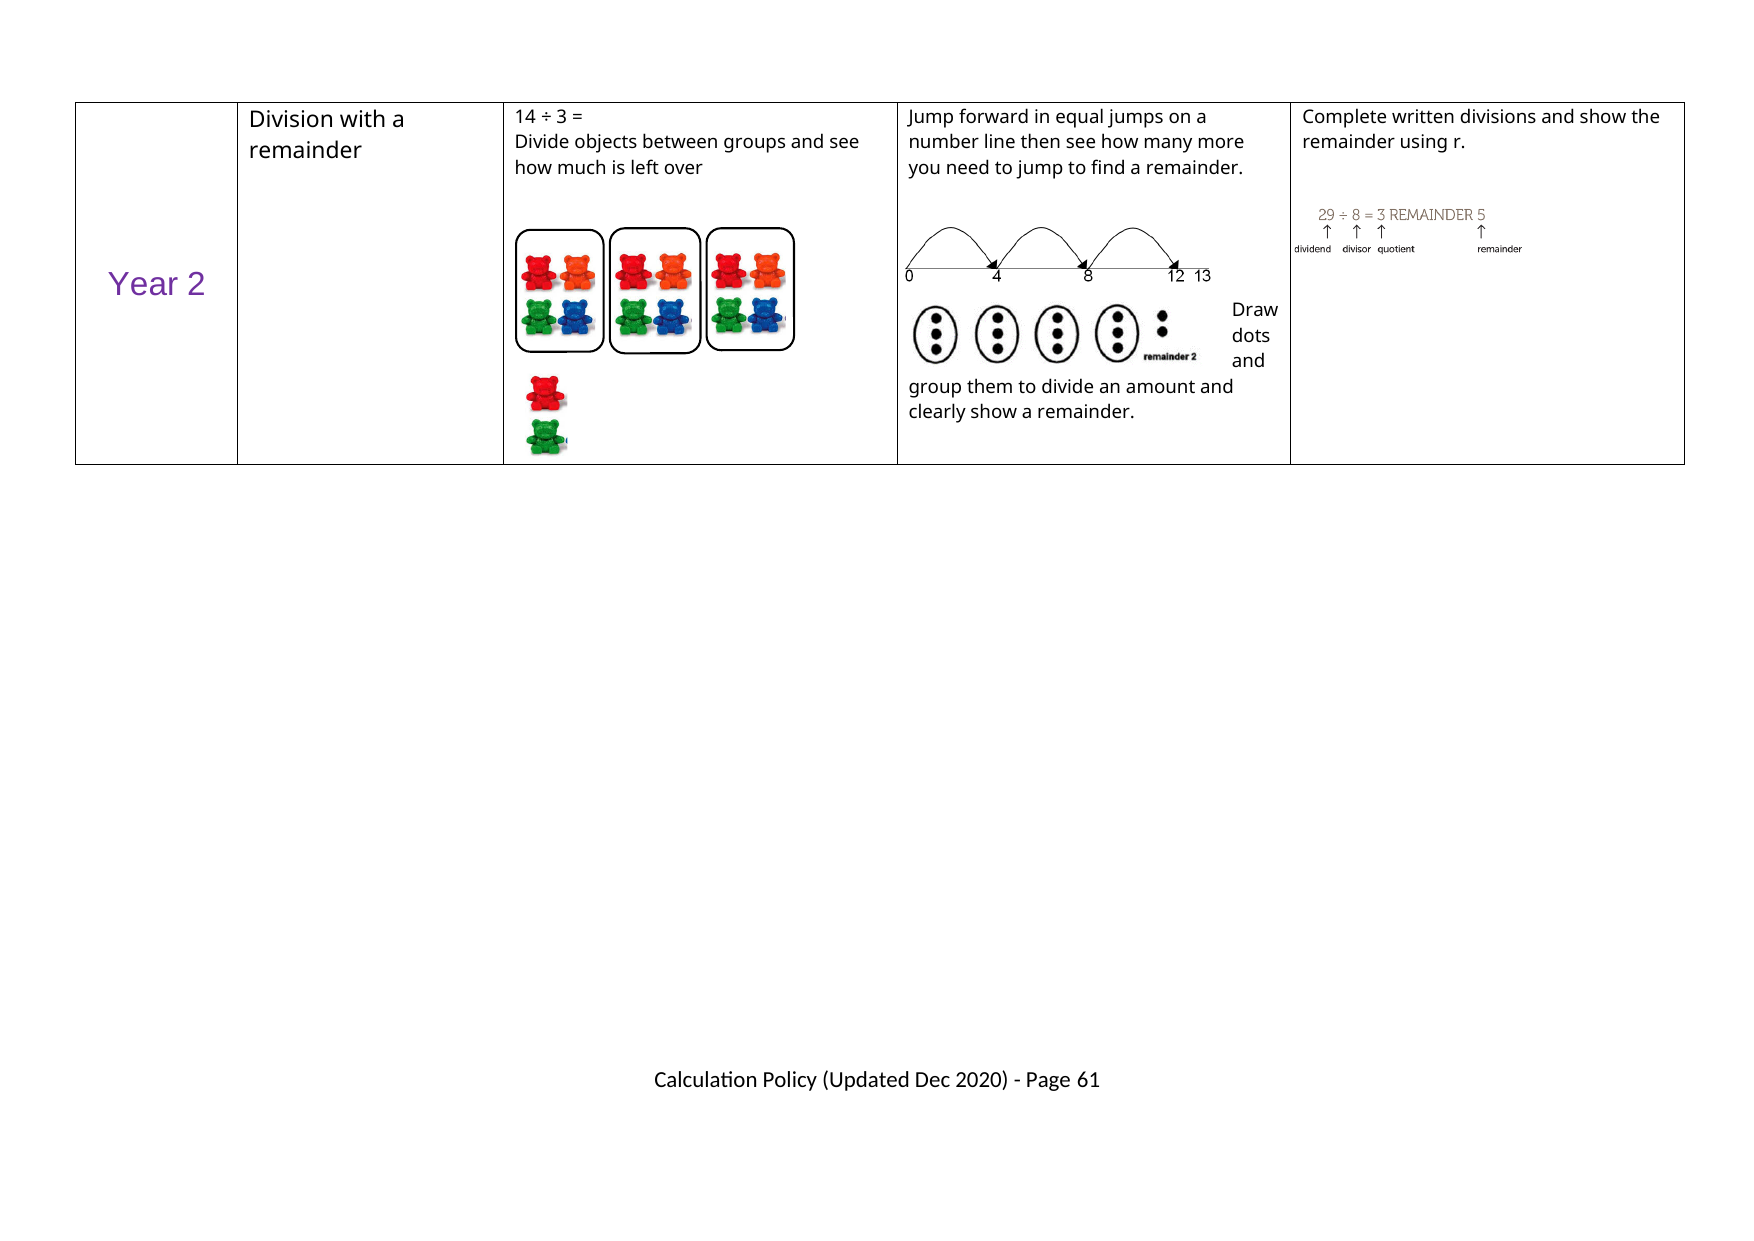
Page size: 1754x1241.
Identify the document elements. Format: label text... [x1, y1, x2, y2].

picture [900, 297, 1213, 372]
table_cell Year 2 [76, 103, 237, 464]
picture [525, 370, 568, 464]
picture [710, 248, 786, 341]
table_cell Jump forward in equal jumps on a number line then see how many more you need to jump to find a remainder. Draw dots and group them to divide an amount and clearly show a remainder. [898, 103, 1290, 464]
picture [1291, 205, 1526, 255]
table_cell Complete written divisions and show the remainder using r. [1291, 103, 1684, 464]
picture [520, 249, 596, 343]
picture [614, 248, 692, 344]
table_cell Division with a remainder [238, 103, 503, 464]
table_cell 14 ÷ 3 = Divide objects between groups and see how much is left over [504, 103, 897, 464]
